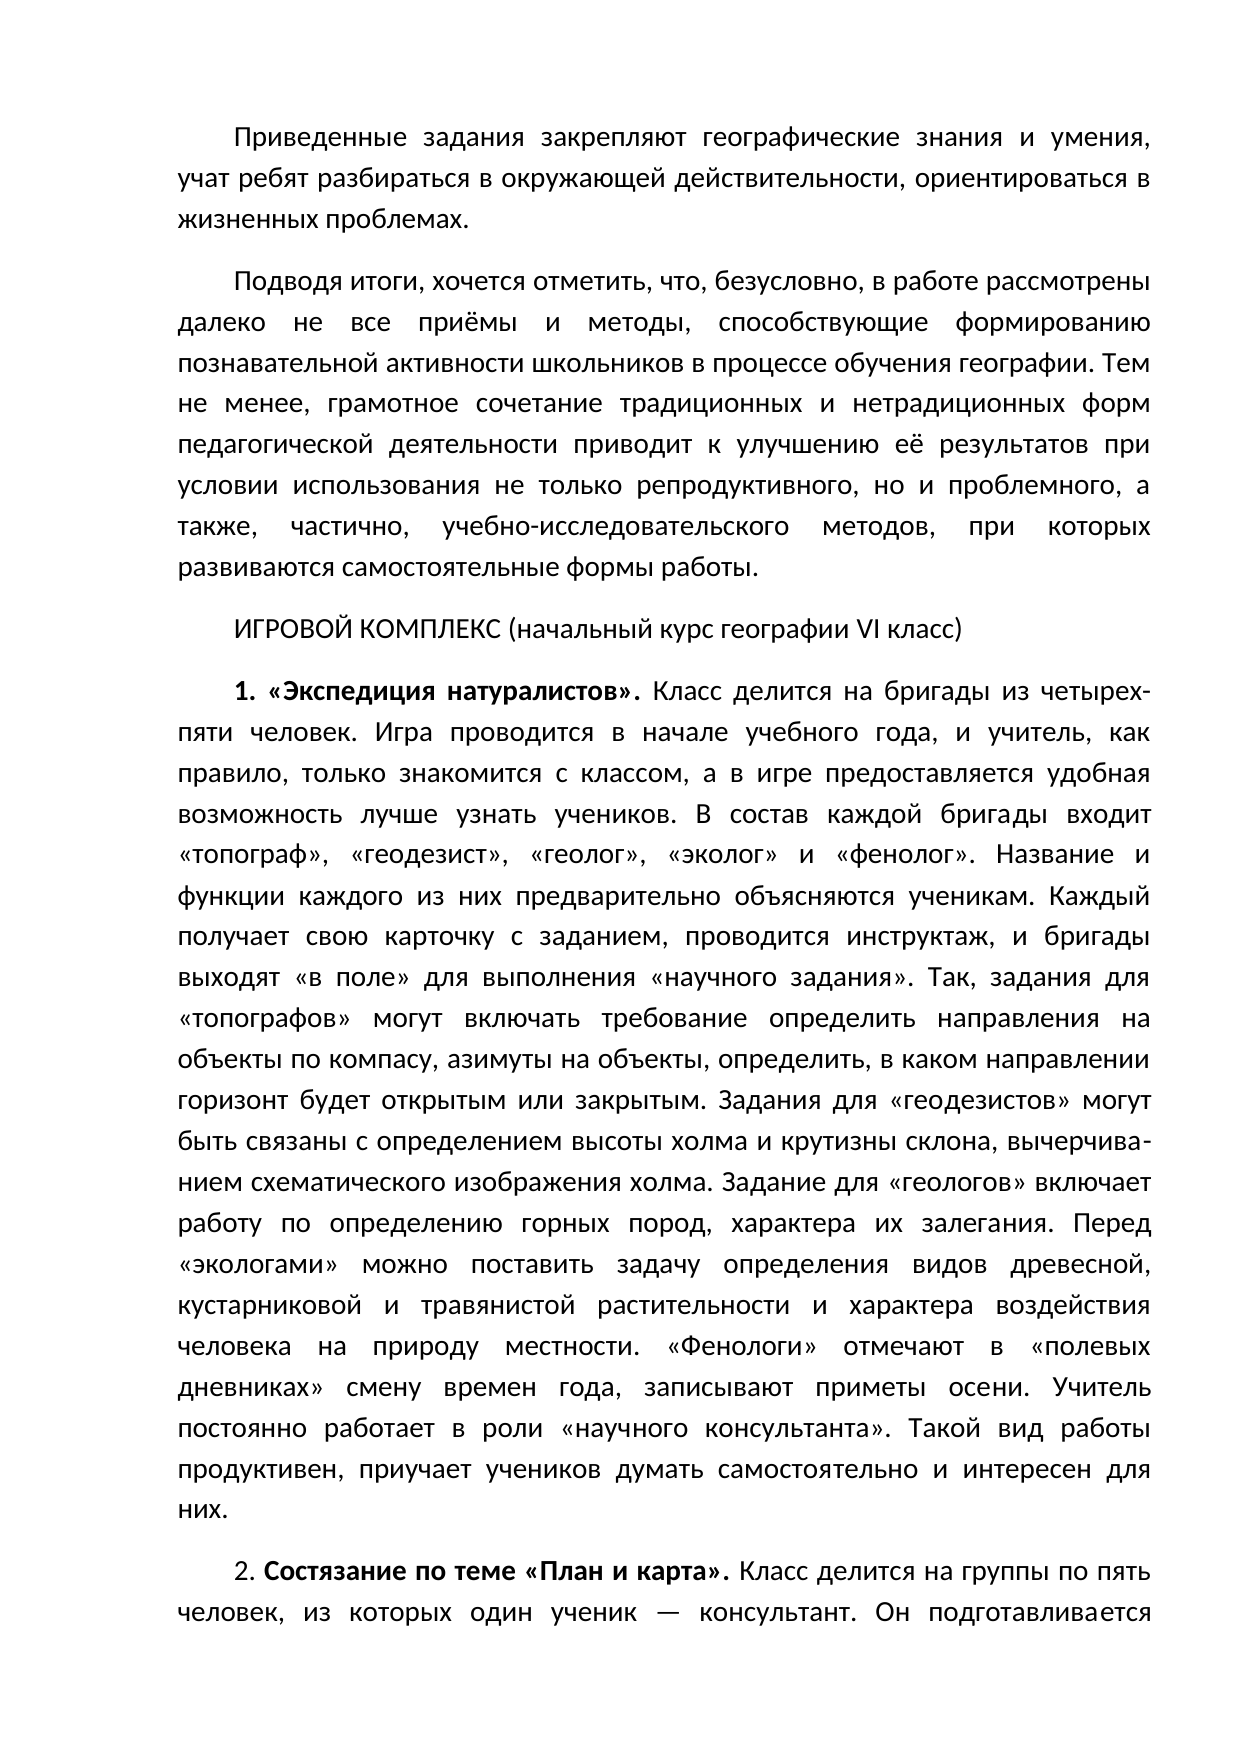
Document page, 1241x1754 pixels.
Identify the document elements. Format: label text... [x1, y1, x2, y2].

text 1. «Экспедиция натуралистов». Класс делится на бригады из четырех-пяти человек. Игра проводится в начале учебного года, и учитель, как правило, только знакомится с классом, а в игре предоставляется удобная возможность лучше узнать учеников. В состав каждой бригады входит «топограф», «геодезист», «геолог», «эколог» и «фенолог». Название и функции каждого из них предварительно объясняются ученикам. Каждый получает свою карточку с заданием, проводится инструктаж, и бригады выходят «в поле» для выполнения «научного задания». Так, задания для «топографов» могут включать требование определить направления на объекты по компасу, азимуты на объекты, определить, в каком направлении горизонт будет открытым или закрытым. Задания для «геодезистов» могут быть связаны с определением высоты холма и крутизны склона, вычерчиванием схематического изображения холма. Задание для «геологов» включает работу по определению горных пород, характера их залегания. Перед «экологами» можно поставить задачу определения видов древесной, кустарниковой и травянистой растительности и характера воздействия человека на природу местности. «Фенологи» отмечают в «полевых дневниках» смену времен года, записывают приметы осени. Учитель постоянно работает в роли «научного консультанта». Такой вид работы продуктивен, приучает учеников думать самостоятельно и интересен для них. [177, 672, 1152, 1526]
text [177, 1552, 1152, 1629]
text ИГРОВОЙ КОМПЛЕКС (начальный курс географии VI класс) [177, 610, 1152, 646]
text Приведенные задания закрепляют географические знания и умения, учат ребят разбираться в окружающей действительности, ориентироваться в жизненных проблемах. [177, 118, 1152, 236]
text Подводя итоги, хочется отметить, что, безусловно, в работе рассмотрены далеко не все приёмы и методы, способствующие формированию познавательной активности школьников в процессе обучения географии. Тем не менее, грамотное сочетание традиционных и нетрадиционных форм педагогической деятельности приводит к улучшению её результатов при условии использования не только репродуктивного, но и проблемного, а также, частично, учебно-исследовательского методов, при которых развиваются самостоятельные формы работы. [177, 262, 1152, 584]
